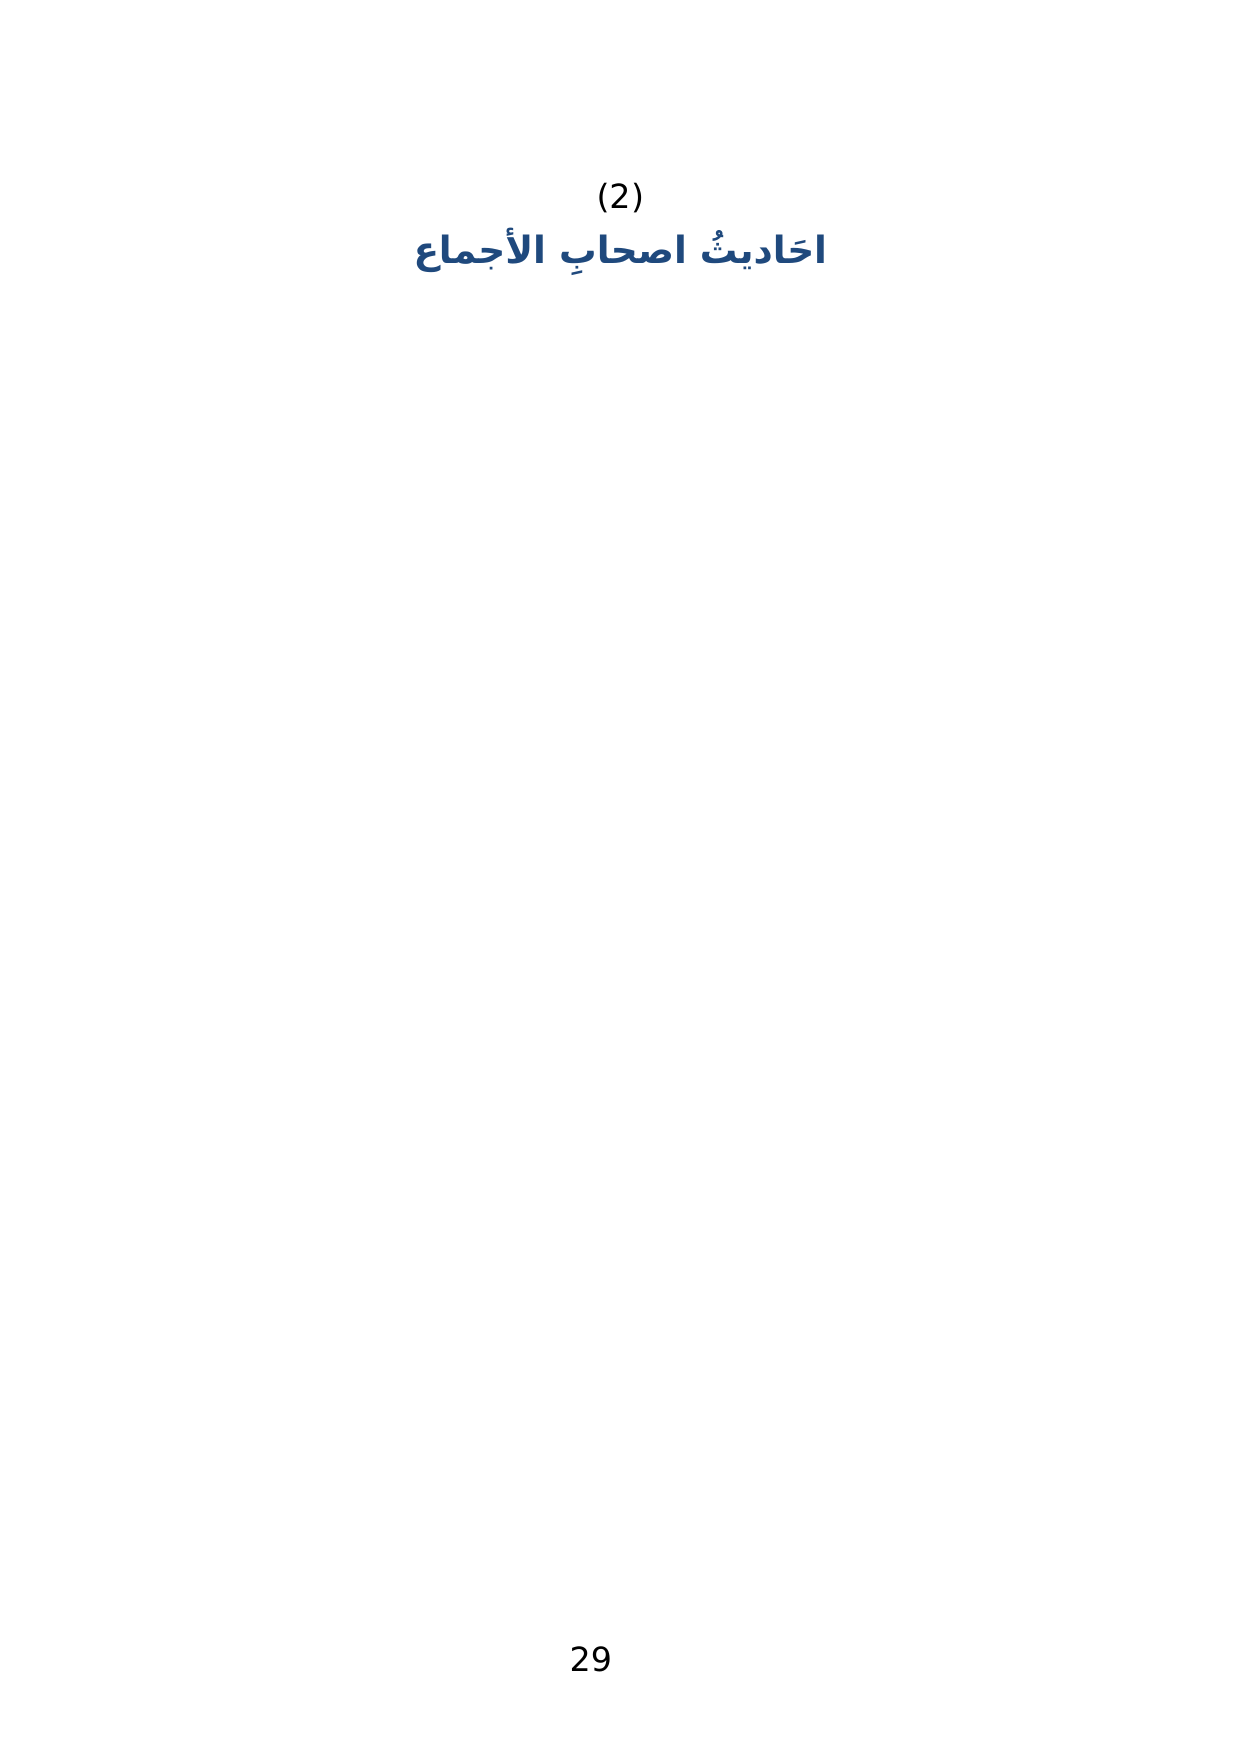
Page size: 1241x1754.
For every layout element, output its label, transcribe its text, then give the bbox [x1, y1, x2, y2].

text (2) [236, 177, 1004, 216]
subtitle احَاديثُ اصحابِ الأجماع [236, 228, 1004, 272]
